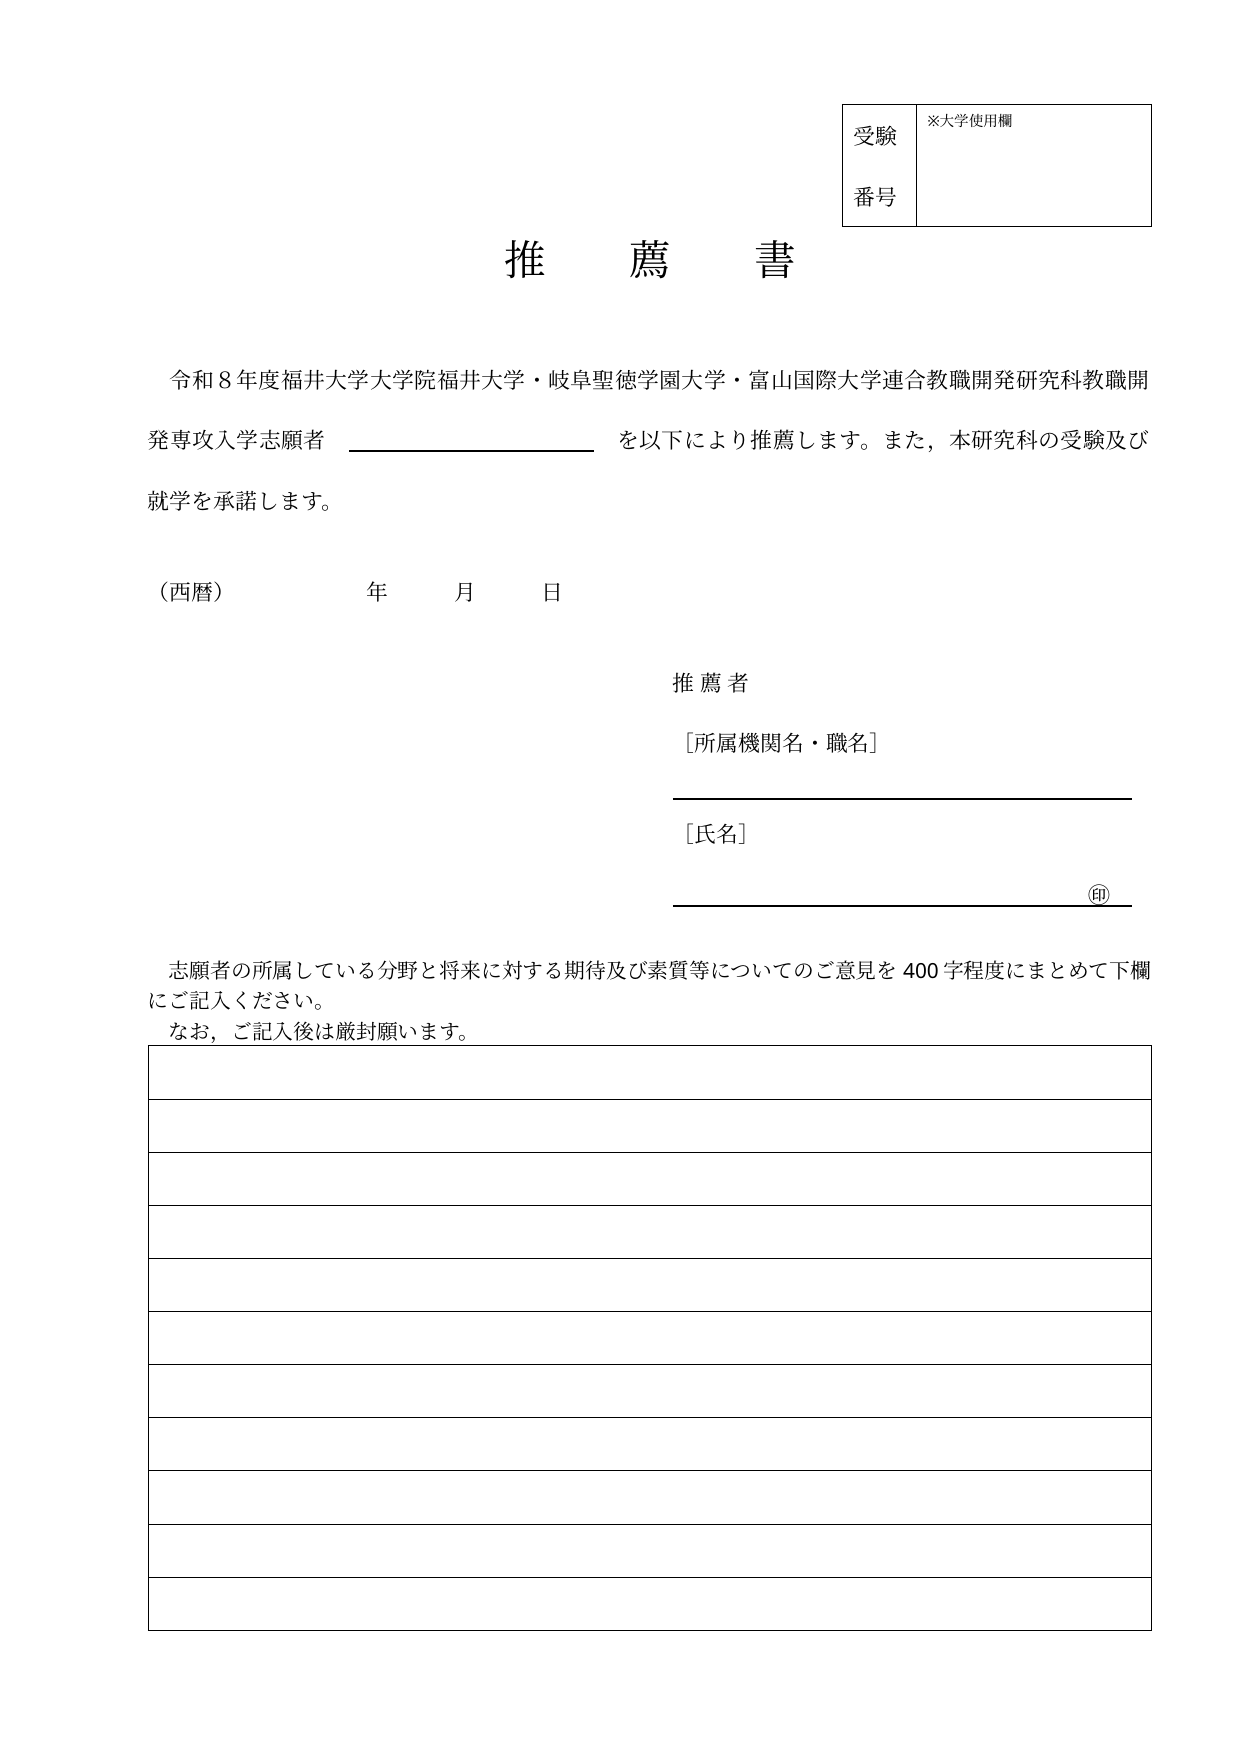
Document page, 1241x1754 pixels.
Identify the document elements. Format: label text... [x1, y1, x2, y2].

table_header 受験 番号 [843, 105, 916, 226]
table_cell [149, 1259, 1151, 1311]
table_header [149, 1046, 1151, 1098]
table_cell [149, 1312, 1151, 1364]
table_cell [149, 1525, 1151, 1577]
text 推 薦 書 [148, 227, 1152, 288]
text なお，ご記入後は厳封願います。 [148, 1015, 1152, 1045]
table_cell [149, 1206, 1151, 1258]
text ［氏名］ [148, 803, 1152, 863]
text ㊞ [148, 863, 1152, 924]
table_header ※大学使用欄 [917, 105, 1151, 226]
table_cell [149, 1365, 1151, 1417]
table_cell [149, 1153, 1151, 1205]
text ［所属機関名・職名］ [148, 712, 1152, 773]
text 推 薦 者 [148, 651, 1152, 712]
text 令和８年度福井大学大学院福井大学・岐阜聖徳学園大学・富山国際大学連合教職開発研究科教職開発専攻入学志願者 を以下により推薦します。また，本研究科の受験及び就学を承諾します。 [148, 348, 1152, 530]
table_cell [149, 1100, 1151, 1152]
table_cell [149, 1471, 1151, 1523]
text 志願者の所属している分野と将来に対する期待及び素質等についてのご意見を400字程度にまとめて下欄にご記入ください。 [148, 954, 1152, 1015]
table_cell [149, 1578, 1151, 1630]
table_cell [149, 1418, 1151, 1470]
text （西暦） 年 月 日 [148, 560, 1152, 621]
